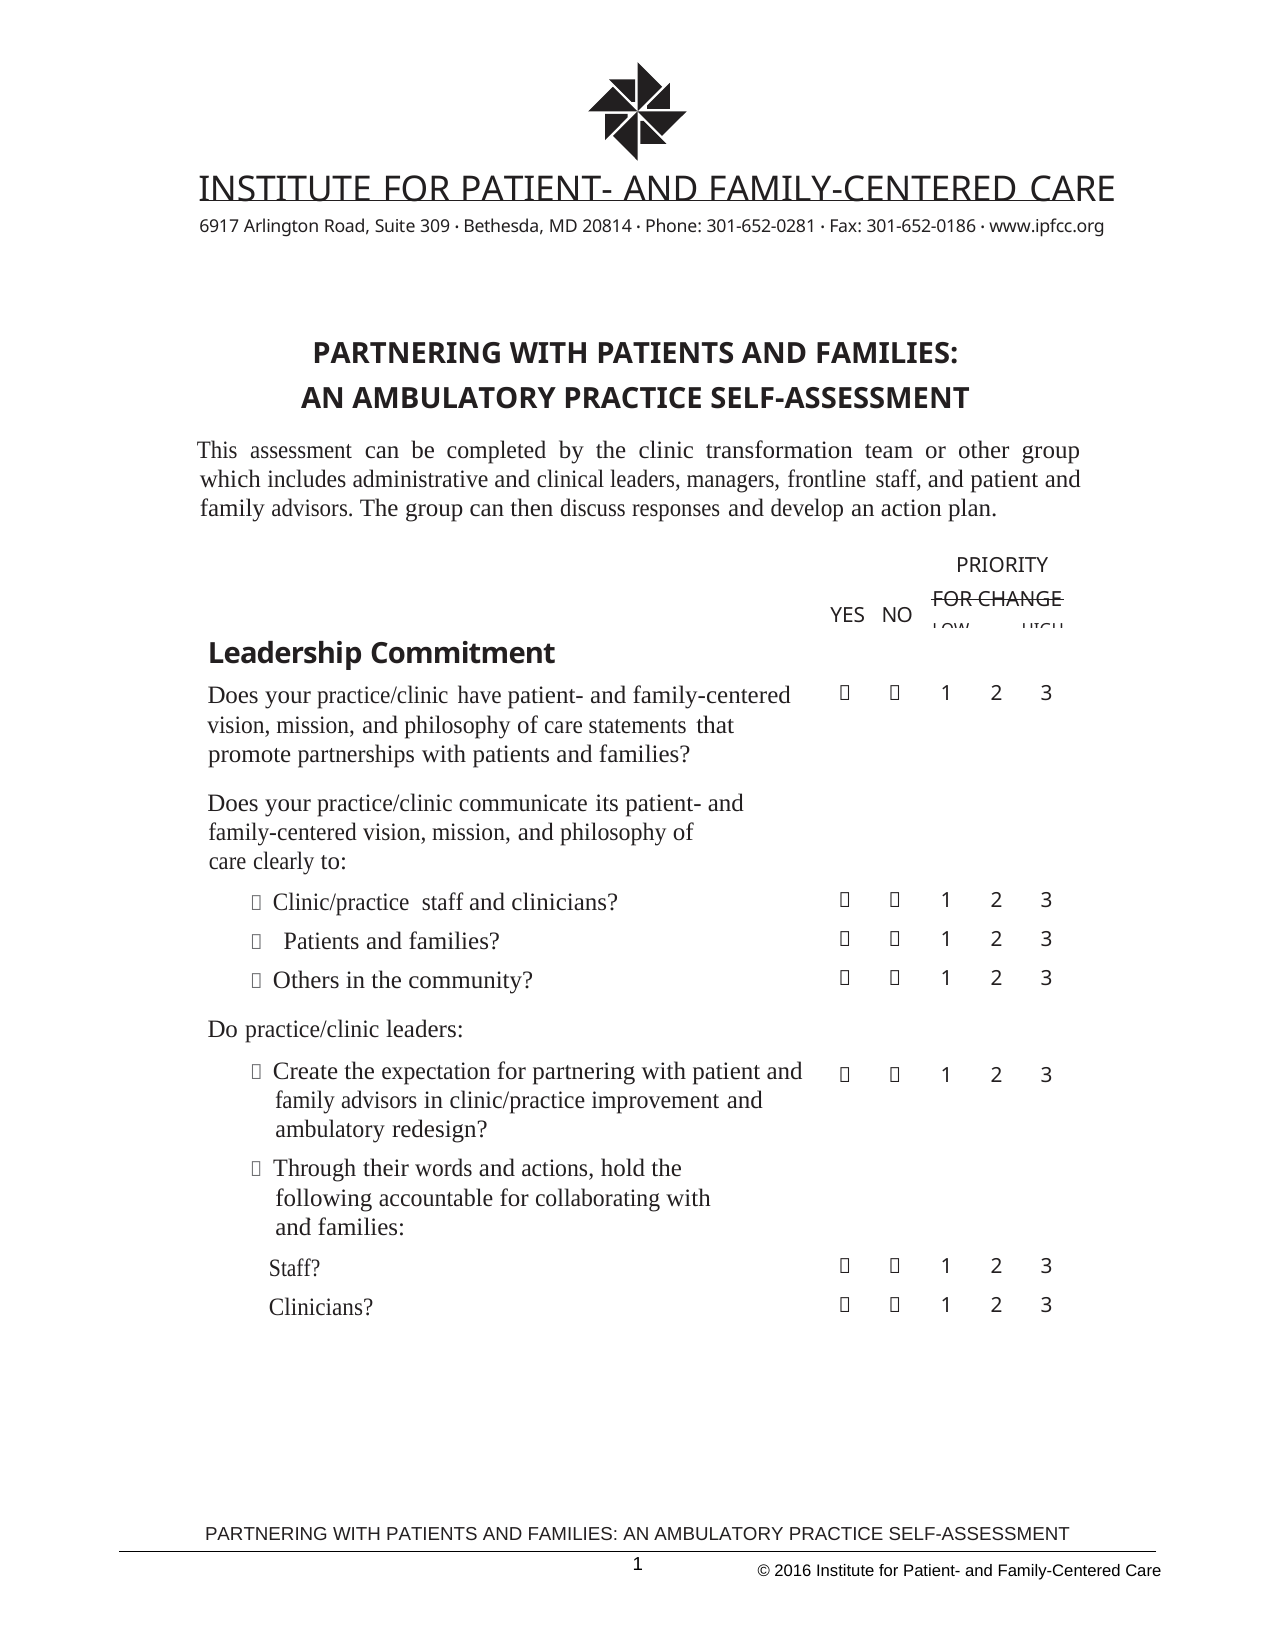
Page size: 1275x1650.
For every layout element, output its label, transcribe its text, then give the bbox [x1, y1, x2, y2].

text PARTNERING WITH PATIENTS AND FAMILIES: [198, 333, 1072, 372]
text family advisors in clinic/practice improvement and [275, 1085, 1158, 1114]
text This assessment can be completed by the clinic transformation team or other group which includes administrative and clinical leaders, managers, frontline staff, and patient and family advisors. The group can then discuss responses and develop an action plan. [197, 435, 1081, 521]
text AN AMBULATORY PRACTICE SELF-ASSESSMENT [198, 378, 1072, 417]
